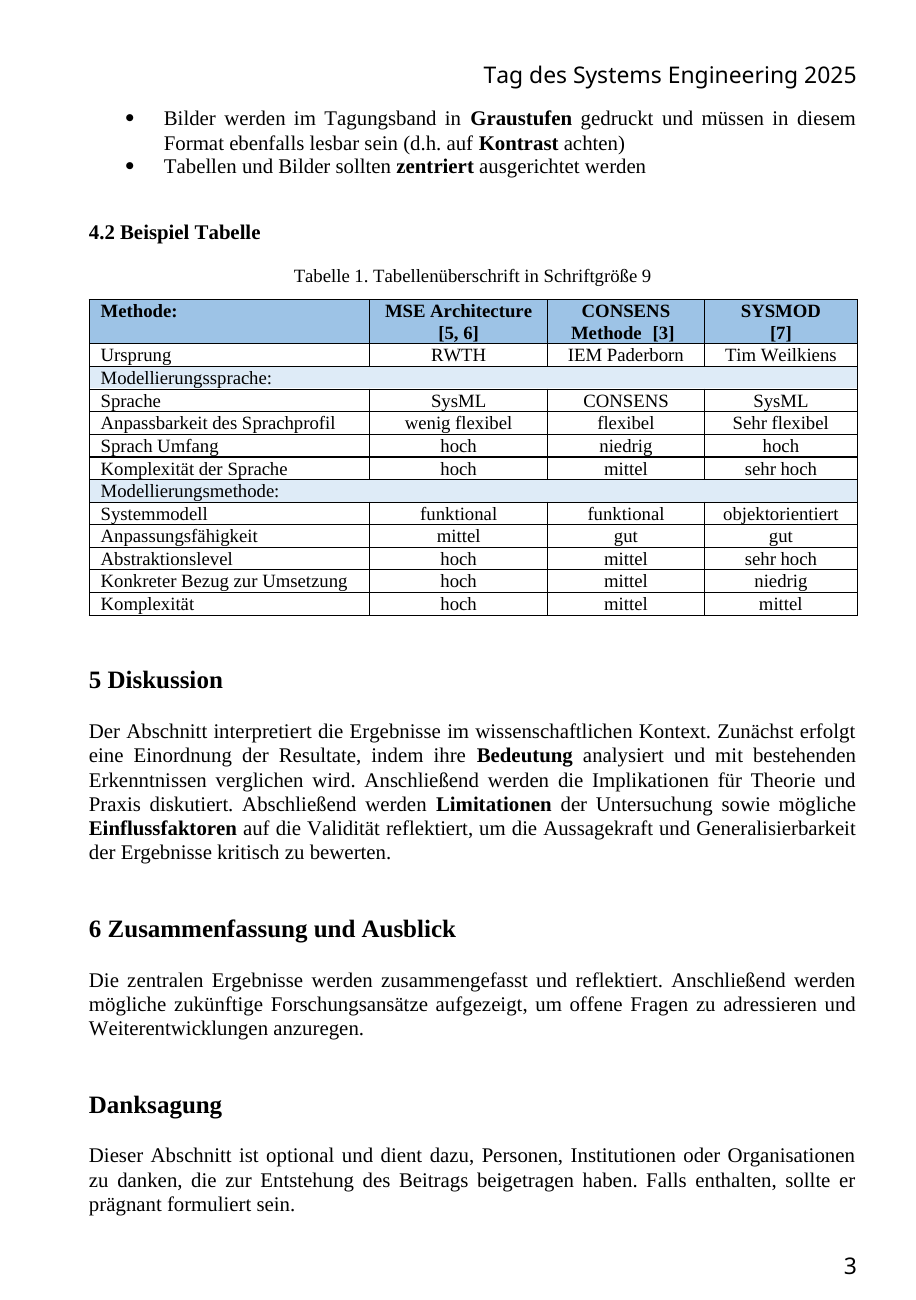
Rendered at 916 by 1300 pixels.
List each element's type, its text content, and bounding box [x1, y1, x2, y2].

list Tabellen und Bilder sollten zentriert ausgerichtet werden [126, 154, 856, 178]
table_cell Sprach Umfang [90, 435, 369, 456]
table_header SYSMOD [705, 300, 857, 343]
table_cell mittel [548, 570, 704, 592]
table_cell Konkreter Bezug zur Umsetzung [90, 570, 369, 592]
table_cell RWTH [370, 344, 547, 366]
table_cell mittel [705, 593, 857, 614]
subtitle 6 Zusammenfassung und Ausblick [89, 914, 856, 942]
table_cell wenig flexibel [370, 412, 547, 434]
table_header MSE Architecture [370, 300, 547, 343]
table_cell CONSENS [548, 390, 704, 411]
table_cell mittel [370, 525, 547, 547]
text Tabelle 1. Tabellenüberschrift in Schriftgröße 9 [89, 265, 856, 287]
table_cell hoch [370, 570, 547, 592]
table_cell Ursprung [90, 344, 369, 366]
table_cell mittel [548, 593, 704, 614]
table_cell IEM Paderborn [548, 344, 704, 366]
table_cell sehr hoch [705, 548, 857, 569]
table_cell flexibel [548, 412, 704, 434]
table_cell hoch [370, 548, 547, 569]
table_cell SysML [370, 390, 547, 411]
table_cell Sehr flexibel [705, 412, 857, 434]
table_cell niedrig [705, 570, 857, 592]
table_cell Abstraktionslevel [90, 548, 369, 569]
table_cell Komplexität [90, 593, 369, 614]
table_cell Anpassungsfähigkeit [90, 525, 369, 547]
table_cell gut [705, 525, 857, 547]
subtitle 5 Diskussion [89, 666, 856, 694]
table_cell Tim Weilkiens [705, 344, 857, 366]
table_cell Systemmodell [90, 503, 369, 524]
table_cell gut [548, 525, 704, 547]
table_cell niedrig [548, 435, 704, 456]
table_cell Modellierungssprache: [90, 367, 857, 388]
table_cell Sprache [90, 390, 369, 411]
table_cell mittel [548, 548, 704, 569]
table_cell funktional [548, 503, 704, 524]
table_header Methode: [90, 300, 369, 343]
table_cell mittel [548, 458, 704, 479]
text Der Abschnitt interpretiert die Ergebnisse im wissenschaftlichen Kontext. Zunächst erfolgt eine Einordnung der Resultate, indem ihre Bedeutung analysiert und mit bestehenden Erkenntnissen verglichen wird. Anschließend werden die Implikationen für Theorie und Praxis diskutiert. Abschließend werden Limitationen der Untersuchung sowie mögliche Einflussfaktoren auf die Validität reflektiert, um die Aussagekraft und Generalisierbarkeit der Ergebnisse kritisch zu bewerten. [89, 719, 856, 864]
table_cell hoch [370, 593, 547, 614]
table_cell Komplexität der Sprache [90, 458, 369, 479]
subtitle 4.2 Beispiel Tabelle [89, 220, 856, 244]
table_cell Modellierungsmethode: [90, 480, 857, 502]
table_cell hoch [370, 458, 547, 479]
subtitle Danksagung [89, 1090, 856, 1118]
text Dieser Abschnitt ist optional und dient dazu, Personen, Institutionen oder Organisationen zu danken, die zur Entstehung des Beitrags beigetragen haben. Falls enthalten, sollte er prägnant formuliert sein. [89, 1143, 856, 1216]
table_cell funktional [370, 503, 547, 524]
text Die zentralen Ergebnisse werden zusammengefasst und reflektiert. Anschließend werden mögliche zukünftige Forschungsansätze aufgezeigt, um offene Fragen zu adressieren und Weiterentwicklungen anzuregen. [89, 967, 856, 1040]
table_cell SysML [705, 390, 857, 411]
list Bilder werden im Tagungsband in Graustufen gedruckt und müssen in diesem Format ebenfalls lesbar sein (d.h. auf Kontrast achten) [126, 106, 856, 154]
table_header CONSENS Methode [548, 300, 704, 343]
table_cell hoch [705, 435, 857, 456]
table_cell objektorientiert [705, 503, 857, 524]
table_cell hoch [370, 435, 547, 456]
table_cell sehr hoch [705, 458, 857, 479]
table_cell Anpassbarkeit des Sprachprofil [90, 412, 369, 434]
